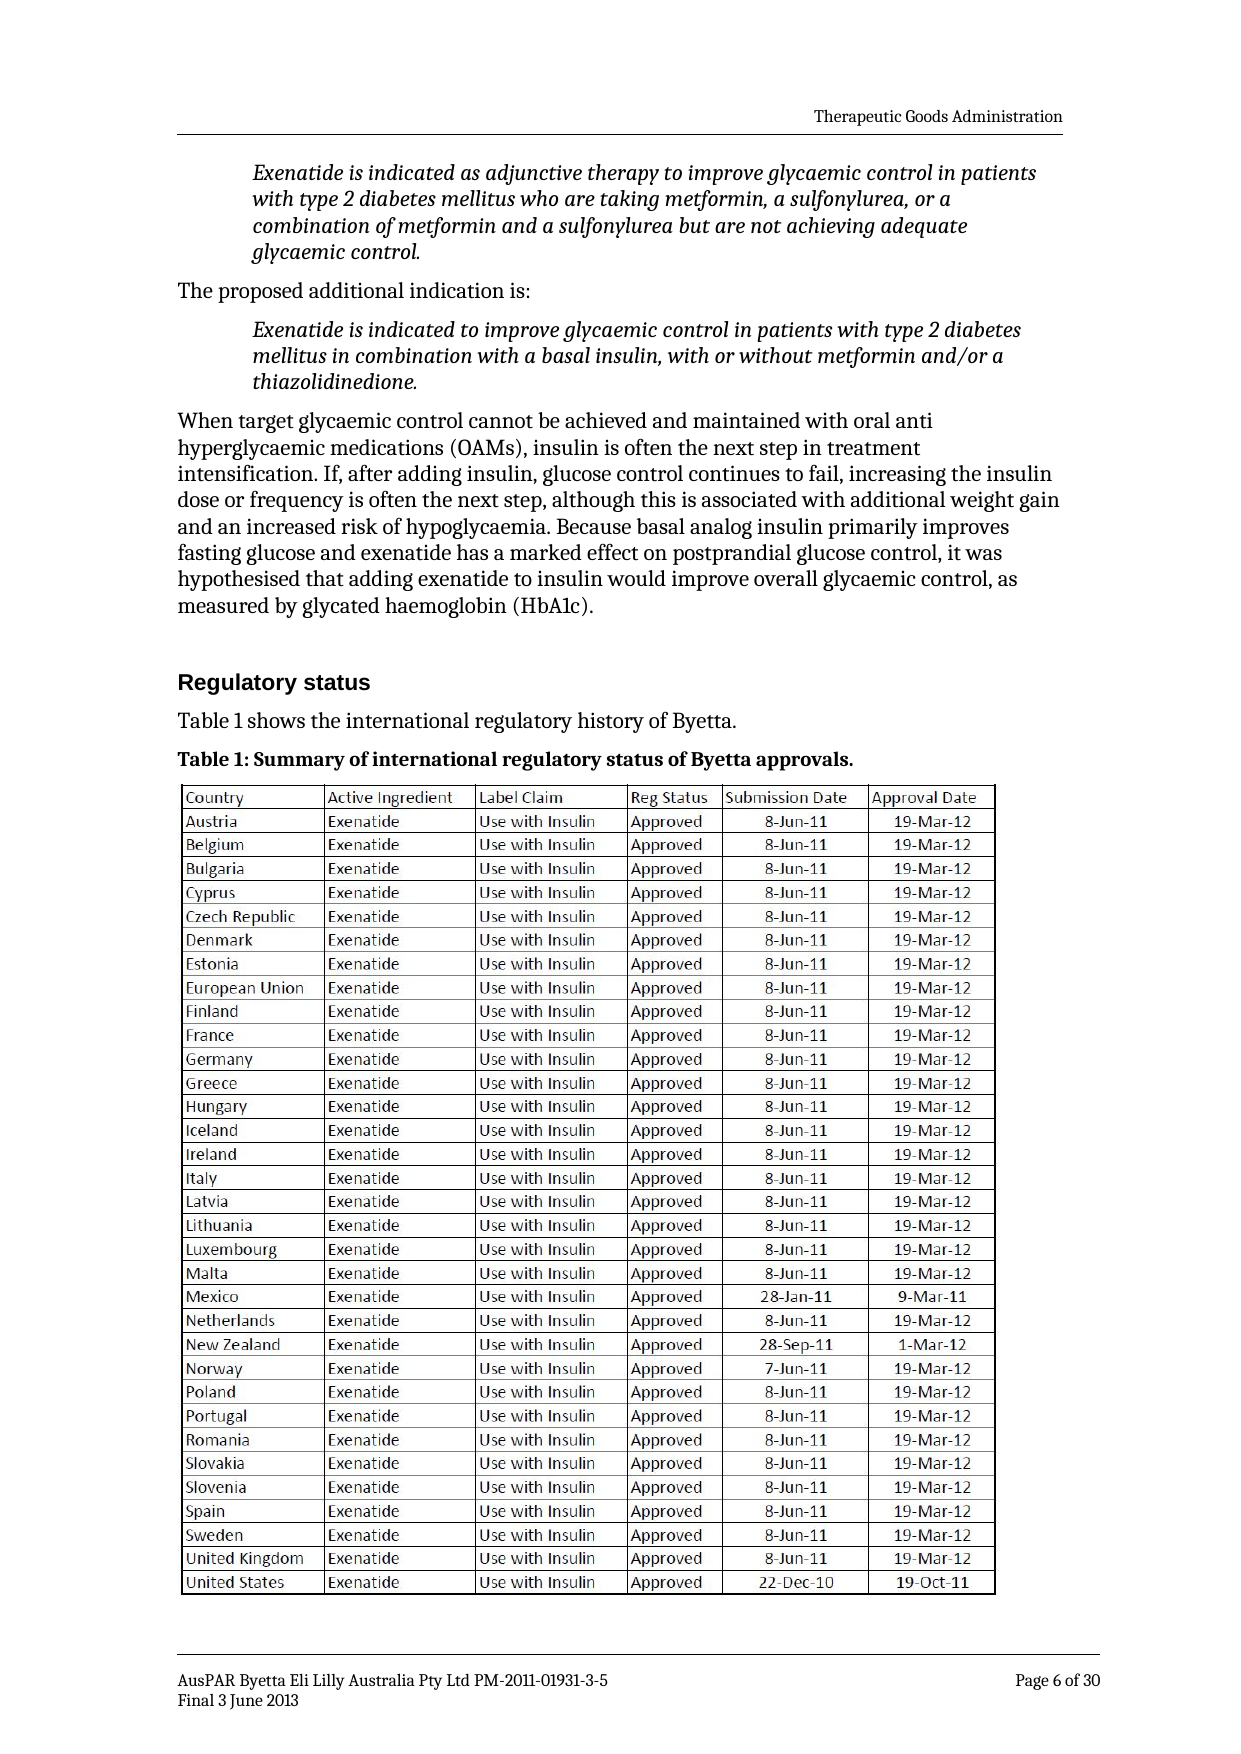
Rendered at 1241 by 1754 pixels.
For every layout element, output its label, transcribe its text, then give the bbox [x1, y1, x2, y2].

title Table 1: Summary of international regulatory status of Byetta approvals. [177, 747, 1063, 772]
text Exenatide is indicated to improve glycaemic control in patients with type 2 diabetes mellitus in combination with a basal insulin, with or without metformin and/or a thiazolidinedione. [252, 316, 1063, 396]
text Exenatide is indicated as adjunctive therapy to improve glycaemic control in patients with type 2 diabetes mellitus who are taking metformin, a sulfonylurea, or a combination of metformin and a sulfonylurea but are not achieving adequate glycaemic control. [252, 160, 1063, 265]
text Table 1 shows the international regulatory history of Byetta. [177, 708, 1063, 734]
text The proposed additional indication is: [177, 278, 1063, 304]
subtitle Regulatory status [177, 669, 1063, 695]
text When target glycaemic control cannot be achieved and maintained with oral anti hyperglycaemic medications (OAMs), insulin is often the next step in treatment intensification. If, after adding insulin, glucose control continues to fail, increasing the insulin dose or frequency is often the next step, although this is associated with additional weight gain and an increased risk of hypoglycaemia. Because basal analog insulin primarily improves fasting glucose and exenatide has a marked effect on postprandial glucose control, it was hypothesised that adding exenatide to insulin would improve overall glycaemic control, as measured by glycated haemoglobin (HbA1c). [177, 408, 1063, 619]
picture [177, 784, 999, 1596]
